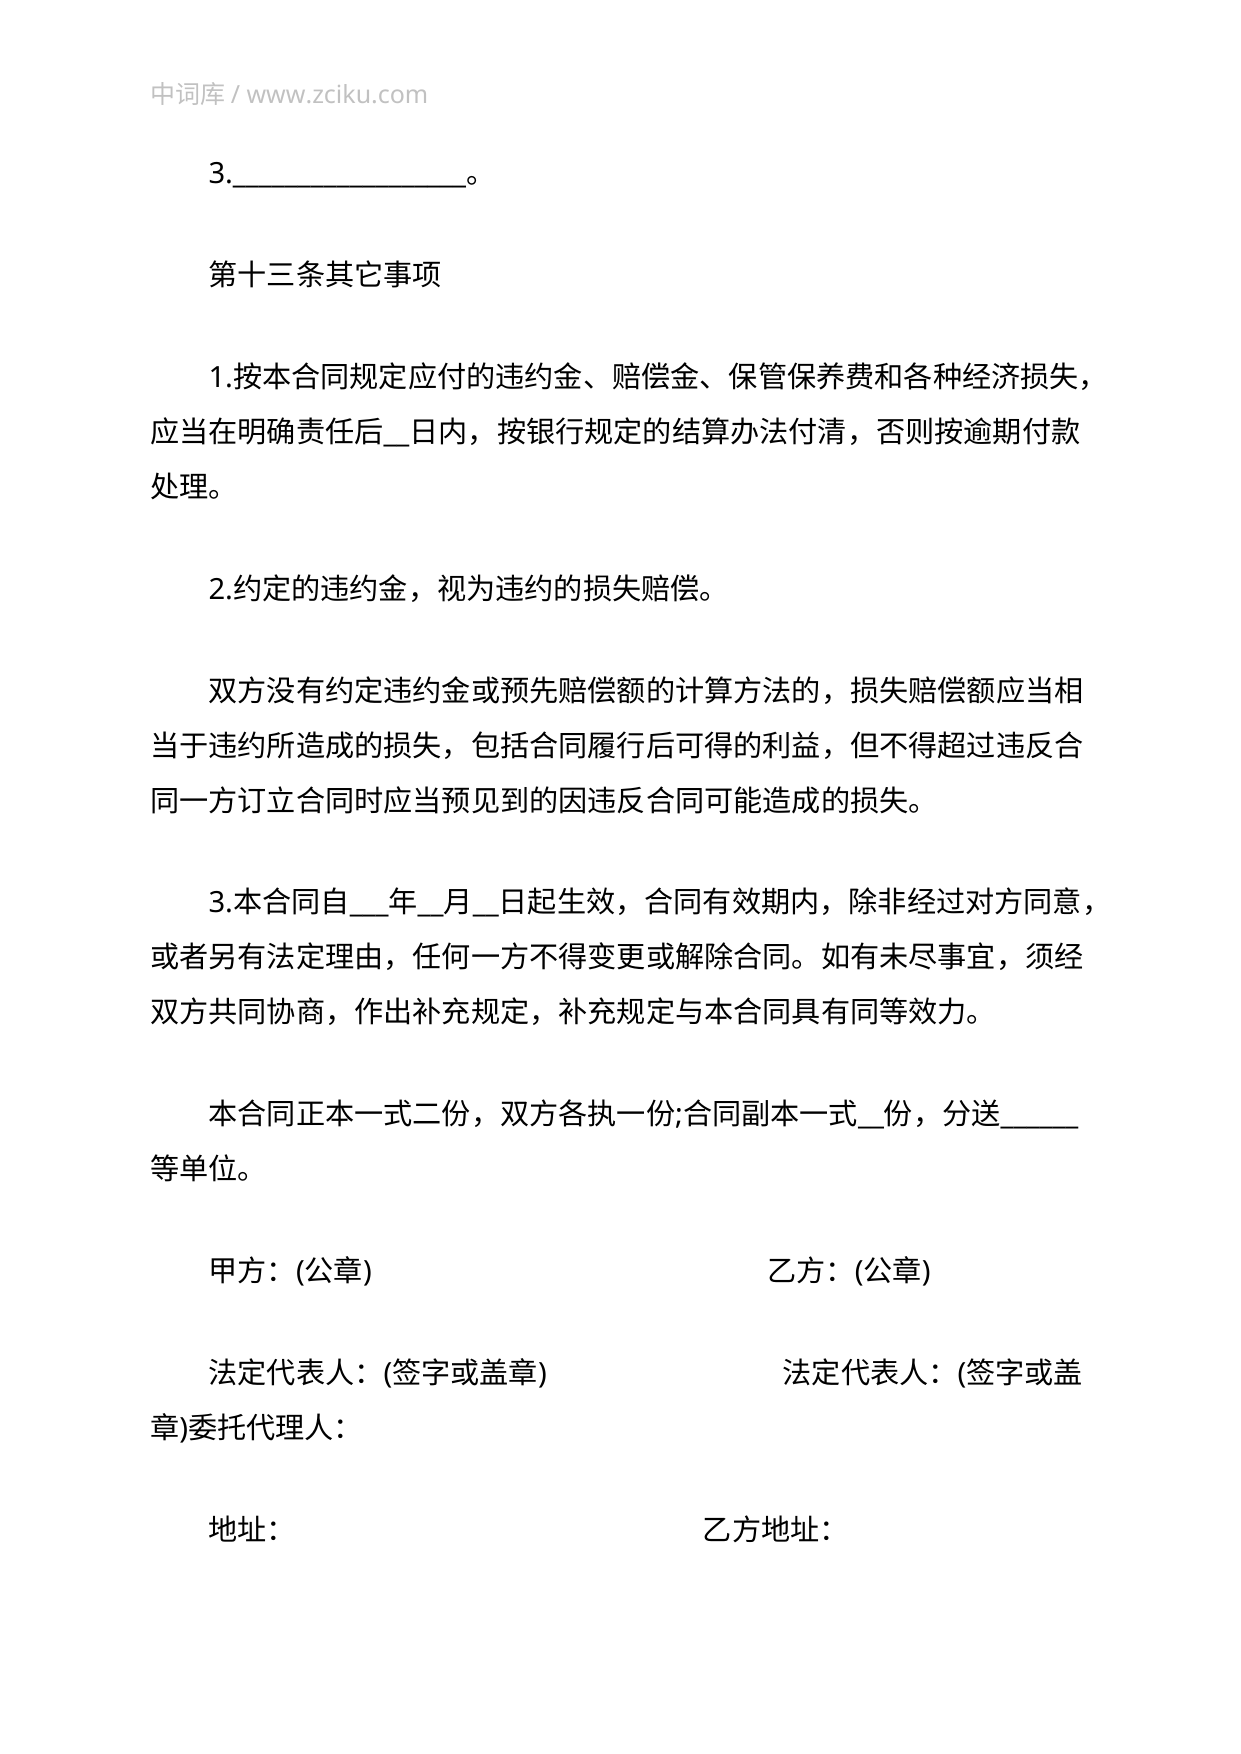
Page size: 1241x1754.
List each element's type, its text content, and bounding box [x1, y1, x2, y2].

text 3.__________________。 [150, 150, 1090, 192]
text 第十三条其它事项 [150, 252, 1090, 294]
text 2.约定的违约金，视为违约的损失赔偿。 [150, 566, 1090, 608]
text 双方没有约定违约金或预先赔偿额的计算方法的，损失赔偿额应当相当于违约所造成的损失，包括合同履行后可得的利益，但不得超过违反合同一方订立合同时应当预见到的因违反合同可能造成的损失。 [150, 667, 1090, 819]
text 法定代表人：(签字或盖章) 法定代表人：(签字或盖章)委托代理人： [150, 1349, 1090, 1447]
text 本合同正本一式二份，双方各执一份;合同副本一式__份，分送______等单位。 [150, 1091, 1090, 1188]
text 3.本合同自___年__月__日起生效，合同有效期内，除非经过对方同意，或者另有法定理由，任何一方不得变更或解除合同。如有未尽事宜，须经双方共同协商，作出补充规定，补充规定与本合同具有同等效力。 [150, 879, 1090, 1031]
text 1.按本合同规定应付的违约金、赔偿金、保管保养费和各种经济损失，应当在明确责任后__日内，按银行规定的结算办法付清，否则按逾期付款处理。 [150, 354, 1090, 506]
text 地址： 乙方地址： [150, 1506, 1090, 1549]
text 甲方：(公章) 乙方：(公章) [150, 1247, 1090, 1290]
